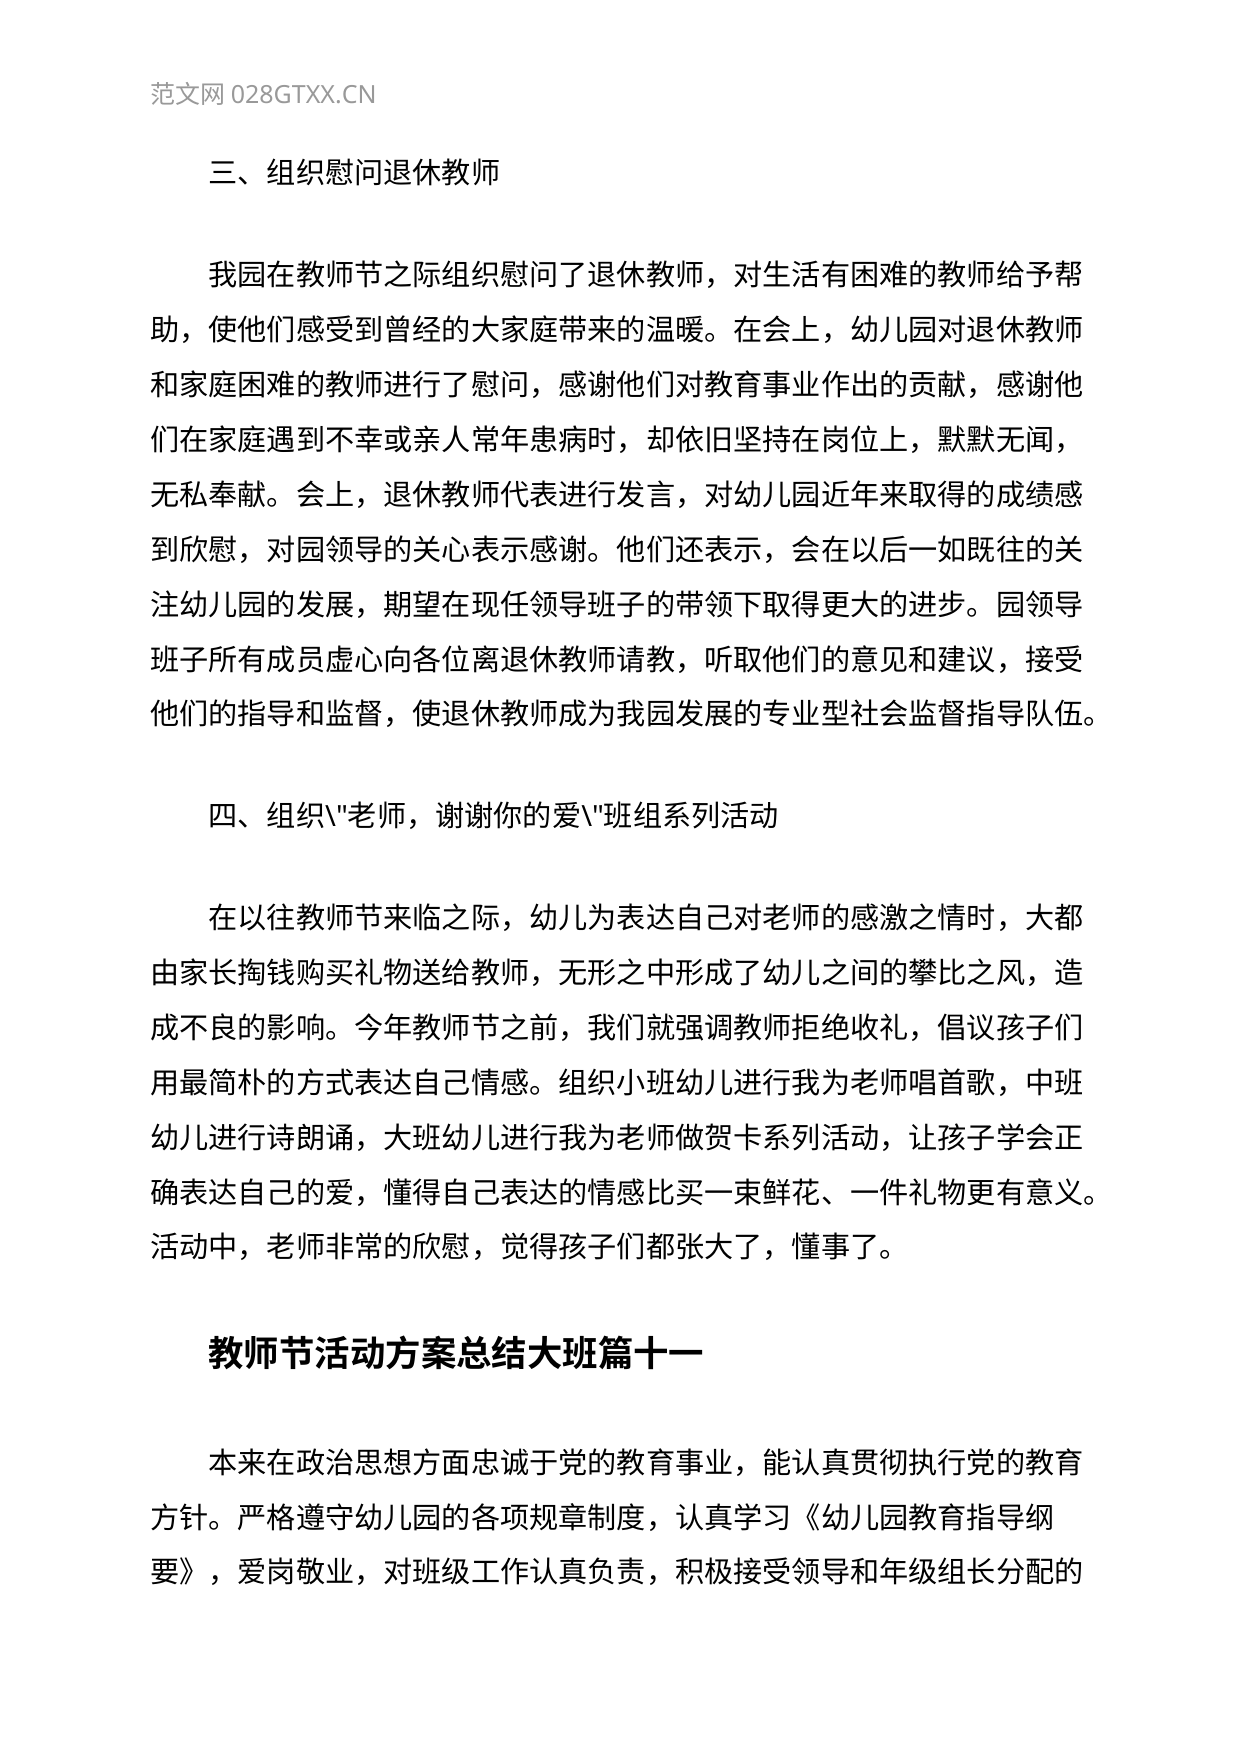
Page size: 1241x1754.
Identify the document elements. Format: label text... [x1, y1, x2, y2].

text 教师节活动方案总结大班篇十一 [150, 1326, 1090, 1377]
text 在以往教师节来临之际，幼儿为表达自己对老师的感激之情时，大都由家长掏钱购买礼物送给教师，无形之中形成了幼儿之间的攀比之风，造成不良的影响。今年教师节之前，我们就强调教师拒绝收礼，倡议孩子们用最简朴的方式表达自己情感。组织小班幼儿进行我为老师唱首歌，中班幼儿进行诗朗诵，大班幼儿进行我为老师做贺卡系列活动，让孩子学会正确表达自己的爱，懂得自己表达的情感比买一束鲜花、一件礼物更有意义。活动中，老师非常的欣慰，觉得孩子们都张大了，懂事了。 [150, 895, 1090, 1266]
text 四、组织\"老师，谢谢你的爱\"班组系列活动 [150, 793, 1090, 835]
text 三、组织慰问退休教师 [150, 150, 1090, 192]
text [150, 1439, 1090, 1591]
text 我园在教师节之际组织慰问了退休教师，对生活有困难的教师给予帮助，使他们感受到曾经的大家庭带来的温暖。在会上，幼儿园对退休教师和家庭困难的教师进行了慰问，感谢他们对教育事业作出的贡献，感谢他们在家庭遇到不幸或亲人常年患病时，却依旧坚持在岗位上，默默无闻，无私奉献。会上，退休教师代表进行发言，对幼儿园近年来取得的成绩感到欣慰，对园领导的关心表示感谢。他们还表示，会在以后一如既往的关注幼儿园的发展，期望在现任领导班子的带领下取得更大的进步。园领导班子所有成员虚心向各位离退休教师请教，听取他们的意见和建议，接受他们的指导和监督，使退休教师成为我园发展的专业型社会监督指导队伍。 [150, 252, 1090, 733]
